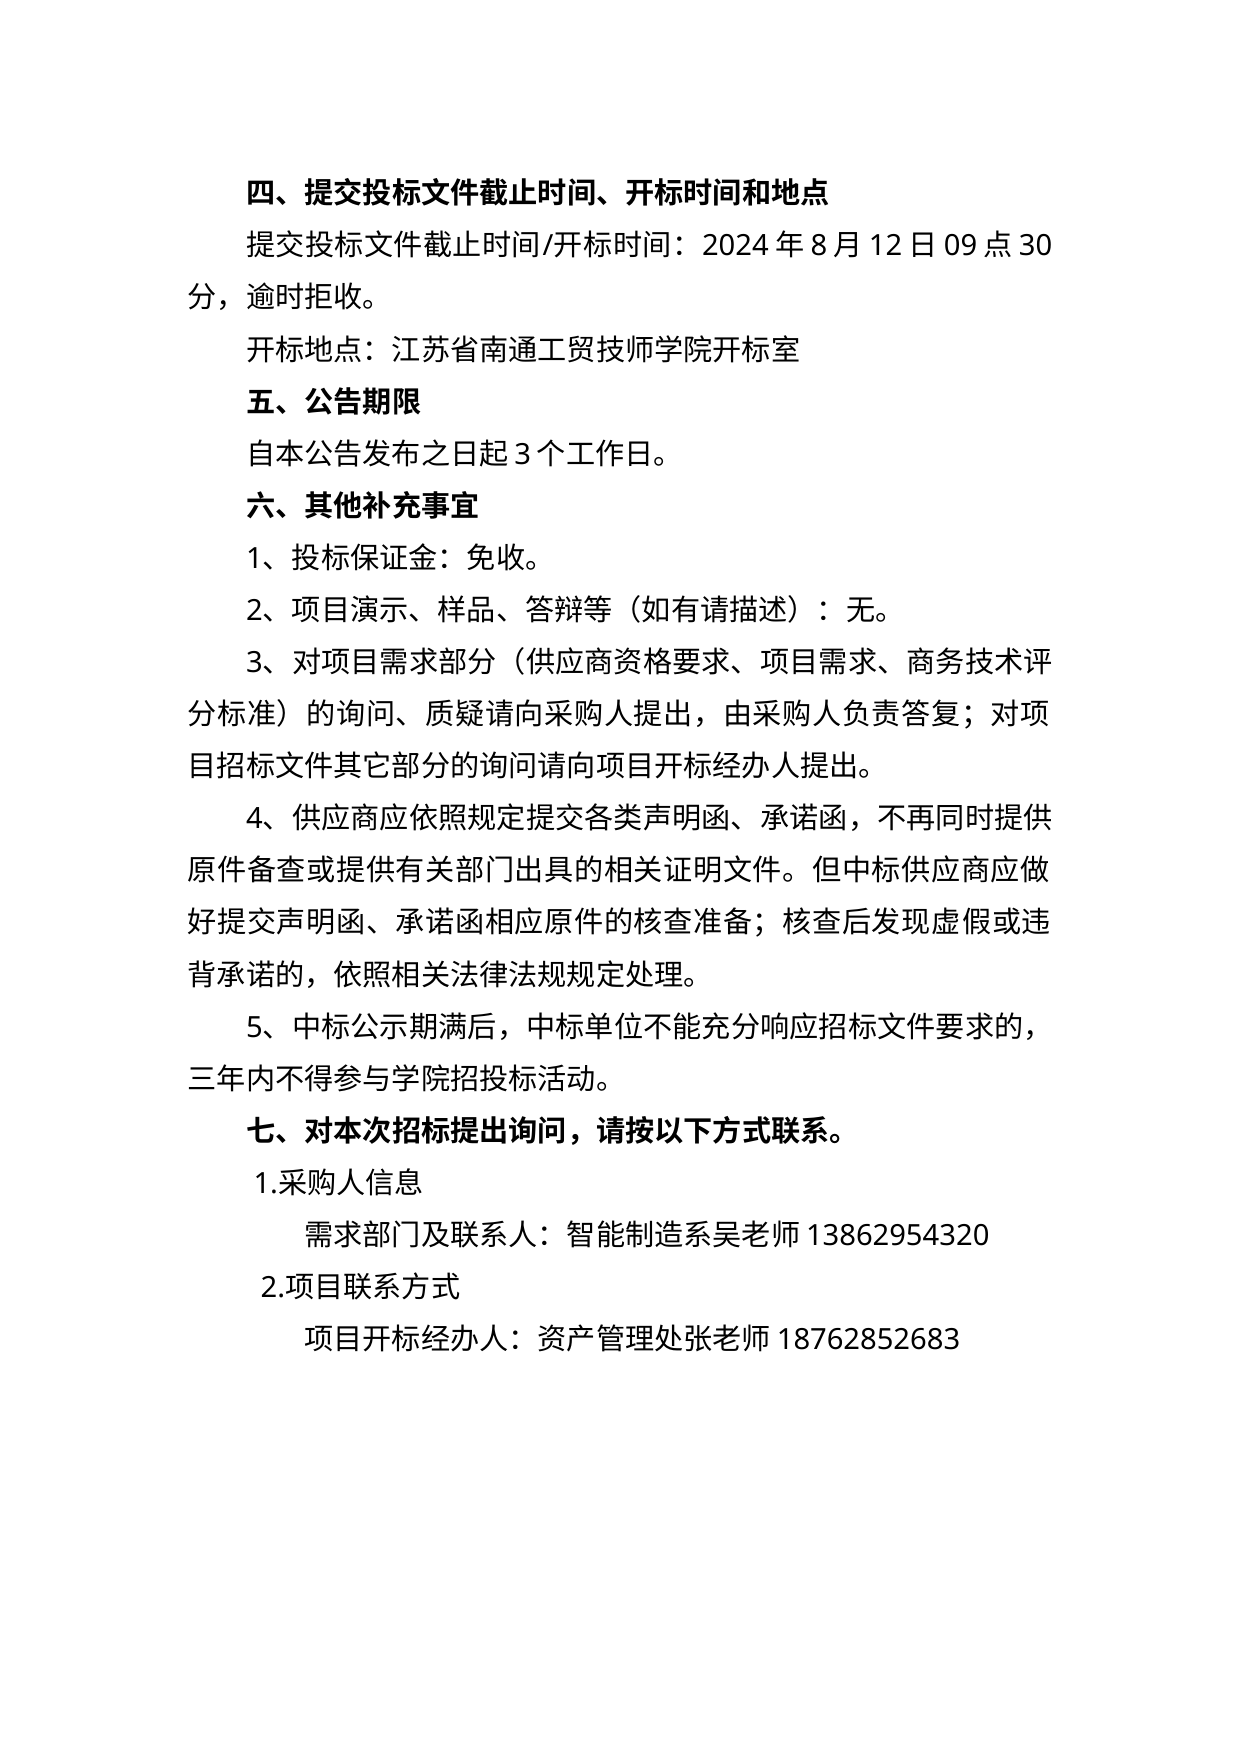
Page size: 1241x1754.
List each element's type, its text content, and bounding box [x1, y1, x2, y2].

text 2、项目演示、样品、答辩等（如有请描述）：无。 [187, 579, 1053, 631]
text 提交投标文件截止时间/开标时间：2024年8月12日09点30分，逾时拒收。 [187, 214, 1053, 318]
text 项目开标经办人：资产管理处张老师18762852683 [187, 1308, 1053, 1360]
text 六、其他补充事宜 [187, 474, 1053, 527]
text 开标地点：江苏省南通工贸技师学院开标室 [187, 318, 1053, 370]
text 五、公告期限 [187, 370, 1053, 422]
text 1.采购人信息 [187, 1152, 1053, 1204]
text 自本公告发布之日起3个工作日。 [187, 422, 1053, 474]
text 5、中标公示期满后，中标单位不能充分响应招标文件要求的，三年内不得参与学院招投标活动。 [187, 995, 1053, 1099]
text 3、对项目需求部分（供应商资格要求、项目需求、商务技术评分标准）的询问、质疑请向采购人提出，由采购人负责答复；对项目招标文件其它部分的询问请向项目开标经办人提出。 [187, 631, 1053, 787]
text 四、提交投标文件截止时间、开标时间和地点 [187, 162, 1053, 214]
text 需求部门及联系人：智能制造系吴老师13862954320 [187, 1204, 1053, 1256]
text 1、投标保证金：免收。 [187, 527, 1053, 579]
text 2.项目联系方式 [187, 1256, 1053, 1308]
text 七、对本次招标提出询问，请按以下方式联系。 [187, 1099, 1053, 1152]
text 4、供应商应依照规定提交各类声明函、承诺函，不再同时提供原件备查或提供有关部门出具的相关证明文件。但中标供应商应做好提交声明函、承诺函相应原件的核查准备；核查后发现虚假或违背承诺的，依照相关法律法规规定处理。 [187, 787, 1053, 995]
